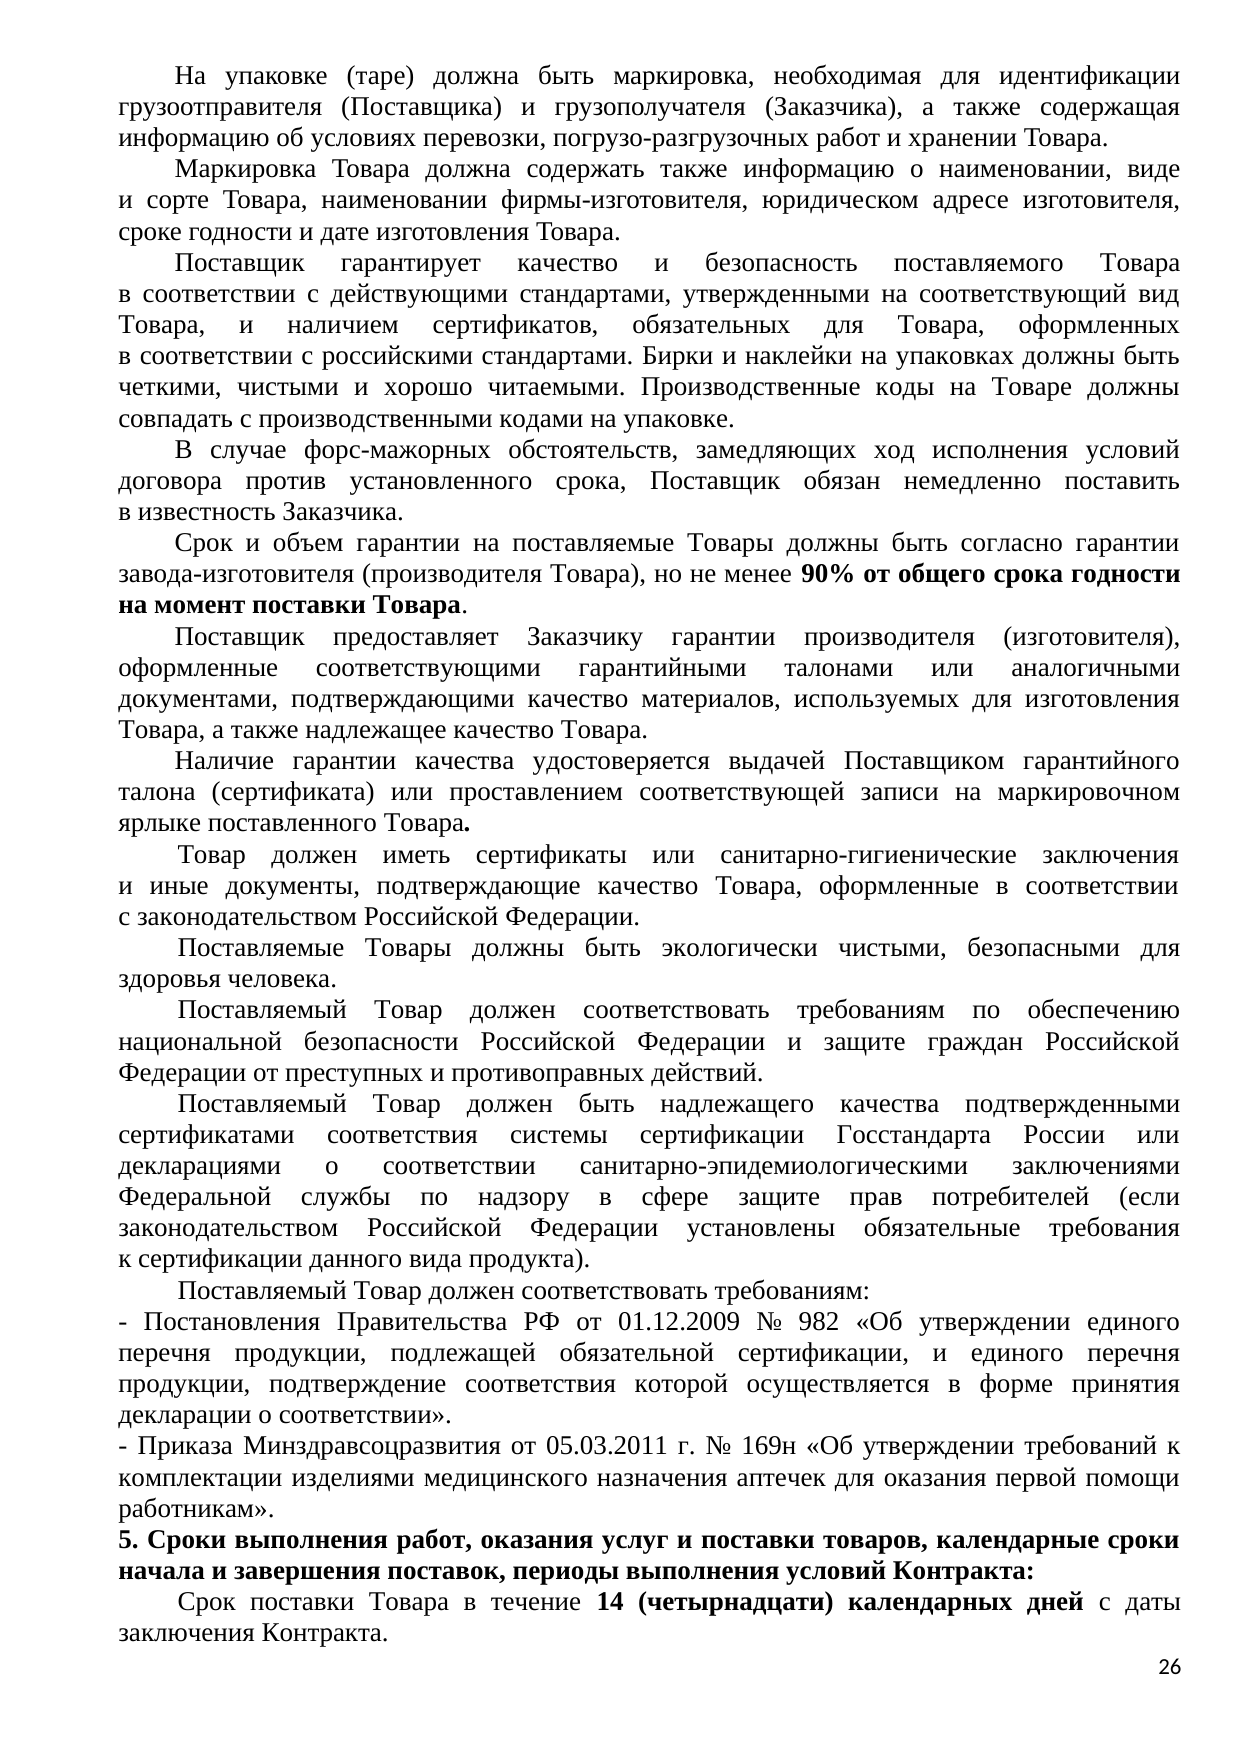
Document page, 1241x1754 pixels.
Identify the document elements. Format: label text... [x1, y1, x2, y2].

text Поставляемый Товар должен соответствовать требованиям по обеспечению национальной безопасности Российской Федерации и защите граждан Российской Федерации от преступных и противоправных действий. [118, 993, 1181, 1087]
text - Приказа Минздравсоцразвития от 05.03.2011 г. № 169н «Об утверждении требований к комплектации изделиями медицинского назначения аптечек для оказания первой помощи работникам». [118, 1429, 1181, 1523]
text 5. Сроки выполнения работ, оказания услуг и поставки товаров, календарные сроки начала и завершения поставок, периоды выполнения условий Контракта: [118, 1523, 1181, 1585]
text Срок и объем гарантии на поставляемые Товары должны быть согласно гарантии завода-изготовителя (производителя Товара), но не менее 90% от общего срока годности на момент поставки Товара. [118, 526, 1181, 620]
text Поставщик гарантирует качество и безопасность поставляемого Товара в соответствии с действующими стандартами, утвержденными на соответствующий вид Товара, и наличием сертификатов, обязательных для Товара, оформленных в соответствии с российскими стандартами. Бирки и наклейки на упаковках должны быть четкими, чистыми и хорошо читаемыми. Производственные коды на Товаре должны совпадать с производственными кодами на упаковке. [118, 246, 1181, 433]
text Маркировка Товара должна содержать также информацию о наименовании, виде и сорте Товара, наименовании фирмы-изготовителя, юридическом адресе изготовителя, сроке годности и дате изготовления Товара. [118, 152, 1181, 246]
text В случае форс-мажорных обстоятельств, замедляющих ход исполнения условий договора против установленного срока, Поставщик обязан немедленно поставить в известность Заказчика. [118, 433, 1181, 526]
text На упаковке (таре) должна быть маркировка, необходимая для идентификации грузоотправителя (Поставщика) и грузополучателя (Заказчика), а также содержащая информацию об условиях перевозки, погрузо-разгрузочных работ и хранении Товара. [118, 59, 1181, 152]
text - Постановления Правительства РФ от 01.12.2009 № 982 «Об утверждении единого перечня продукции, подлежащей обязательной сертификации, и единого перечня продукции, подтверждение соответствия которой осуществляется в форме принятия декларации о соответствии». [118, 1305, 1181, 1429]
text Поставляемые Товары должны быть экологически чистыми, безопасными для здоровья человека. [118, 931, 1181, 993]
text Поставляемый Товар должен соответствовать требованиям: [118, 1274, 1181, 1305]
text Наличие гарантии качества удостоверяется выдачей Поставщиком гарантийного талона (сертификата) или проставлением соответствующей записи на маркировочном ярлыке поставленного Товара. [118, 744, 1181, 838]
text Срок поставки Товара в течение 14 (четырнадцати) календарных дней с даты заключения Контракта. [118, 1585, 1181, 1647]
text Товар должен иметь сертификаты или санитарно-гигиенические заключения и иные документы, подтверждающие качество Товара, оформленные в соответствии с законодательством Российской Федерации. [118, 838, 1180, 931]
text Поставщик предоставляет Заказчику гарантии производителя (изготовителя), оформленные соответствующими гарантийными талонами или аналогичными документами, подтверждающими качество материалов, используемых для изготовления Товара, а также надлежащее качество Товара. [118, 620, 1181, 744]
text Поставляемый Товар должен быть надлежащего качества подтвержденными сертификатами соответствия системы сертификации Госстандарта России или декларациями о соответствии санитарно-эпидемиологическими заключениями Федеральной службы по надзору в сфере защите прав потребителей (если законодательством Российской Федерации установлены обязательные требования к сертификации данного вида продукта). [118, 1087, 1181, 1274]
